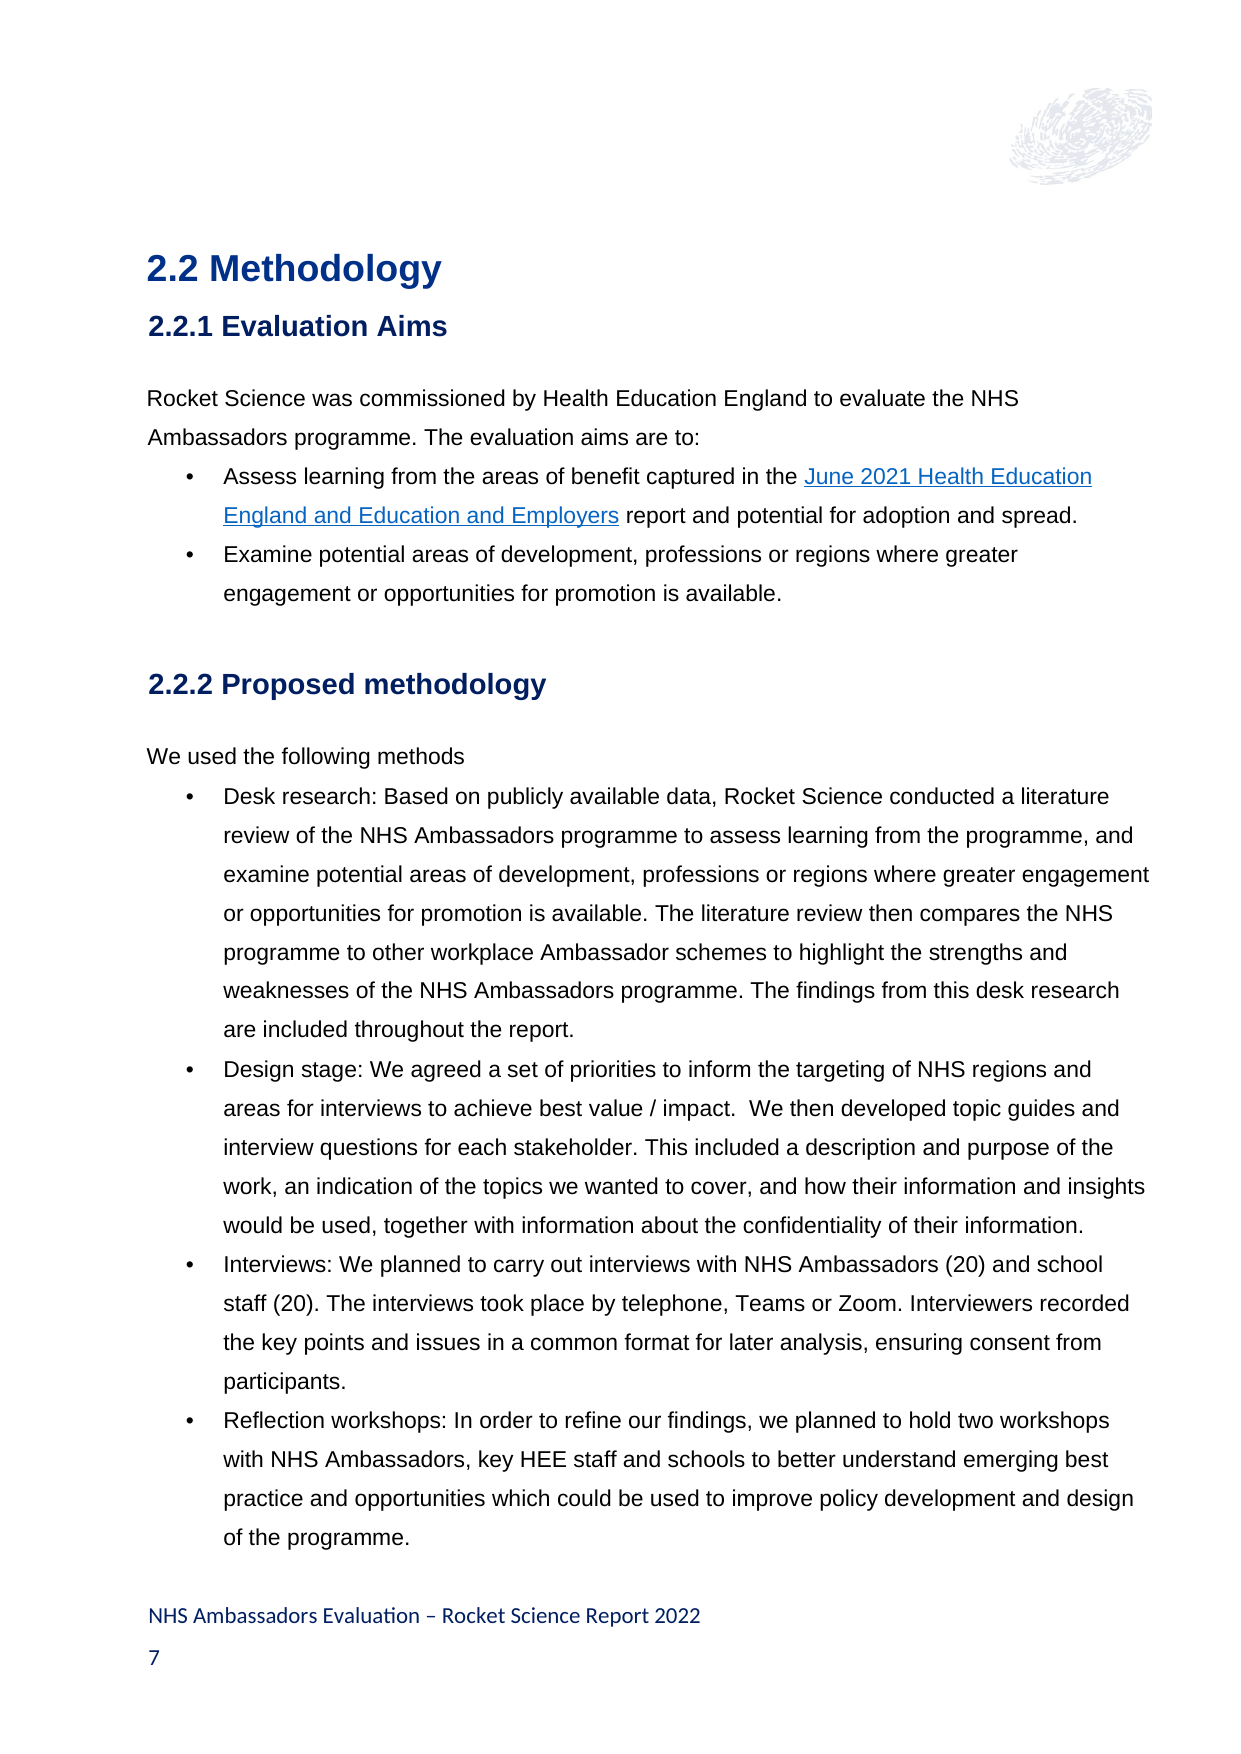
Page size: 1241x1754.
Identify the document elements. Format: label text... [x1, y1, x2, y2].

list Design stage: We agreed a set of priorities to inform the targeting of NHS regions and areas for interviews to achieve best value / impact. We then developed topic guides and interview questions for each stakeholder. This included a description and purpose of the work, an indication of the topics we wanted to cover, and how their information and insights would be used, together with information about the confidentiality of their information. [186, 1056, 1152, 1238]
list Interviews: We planned to carry out interviews with NHS Ambassadors (20) and school staff (20). The interviews took place by telephone, Teams or Zoom. Interviewers recorded the key points and issues in a common format for later analysis, ensuring consent from participants. [186, 1251, 1152, 1394]
subtitle 2.2.2 Proposed methodology [148, 667, 1152, 700]
list Assess learning from the areas of benefit captured in the June 2021 Health Education England and Education and Employers report and potential for adoption and spread. [186, 463, 1152, 528]
list Desk research: Based on publicly available data, Rocket Science conducted a literature review of the NHS Ambassadors programme to assess learning from the programme, and examine potential areas of development, professions or regions where greater engagement or opportunities for promotion is available. The literature review then compares the NHS programme to other workplace Ambassador schemes to highlight the strengths and weaknesses of the NHS Ambassadors programme. The findings from this desk research are included throughout the report. [186, 783, 1152, 1043]
text Rocket Science was commissioned by Health Education England to evaluate the NHS Ambassadors programme. The evaluation aims are to: [146, 384, 1152, 450]
list Examine potential areas of development, professions or regions where greater engagement or opportunities for promotion is available. [186, 541, 1152, 607]
text We used the following methods [146, 743, 1152, 769]
picture [1009, 88, 1153, 185]
list Reflection workshops: In order to refine our findings, we planned to hold two workshops with NHS Ambassadors, key HEE staff and schools to better understand emerging best practice and opportunities which could be used to improve policy development and design of the programme. [186, 1407, 1152, 1551]
subtitle 2.2 Methodology [146, 246, 1152, 289]
subtitle 2.2.1 Evaluation Aims [148, 309, 1152, 343]
